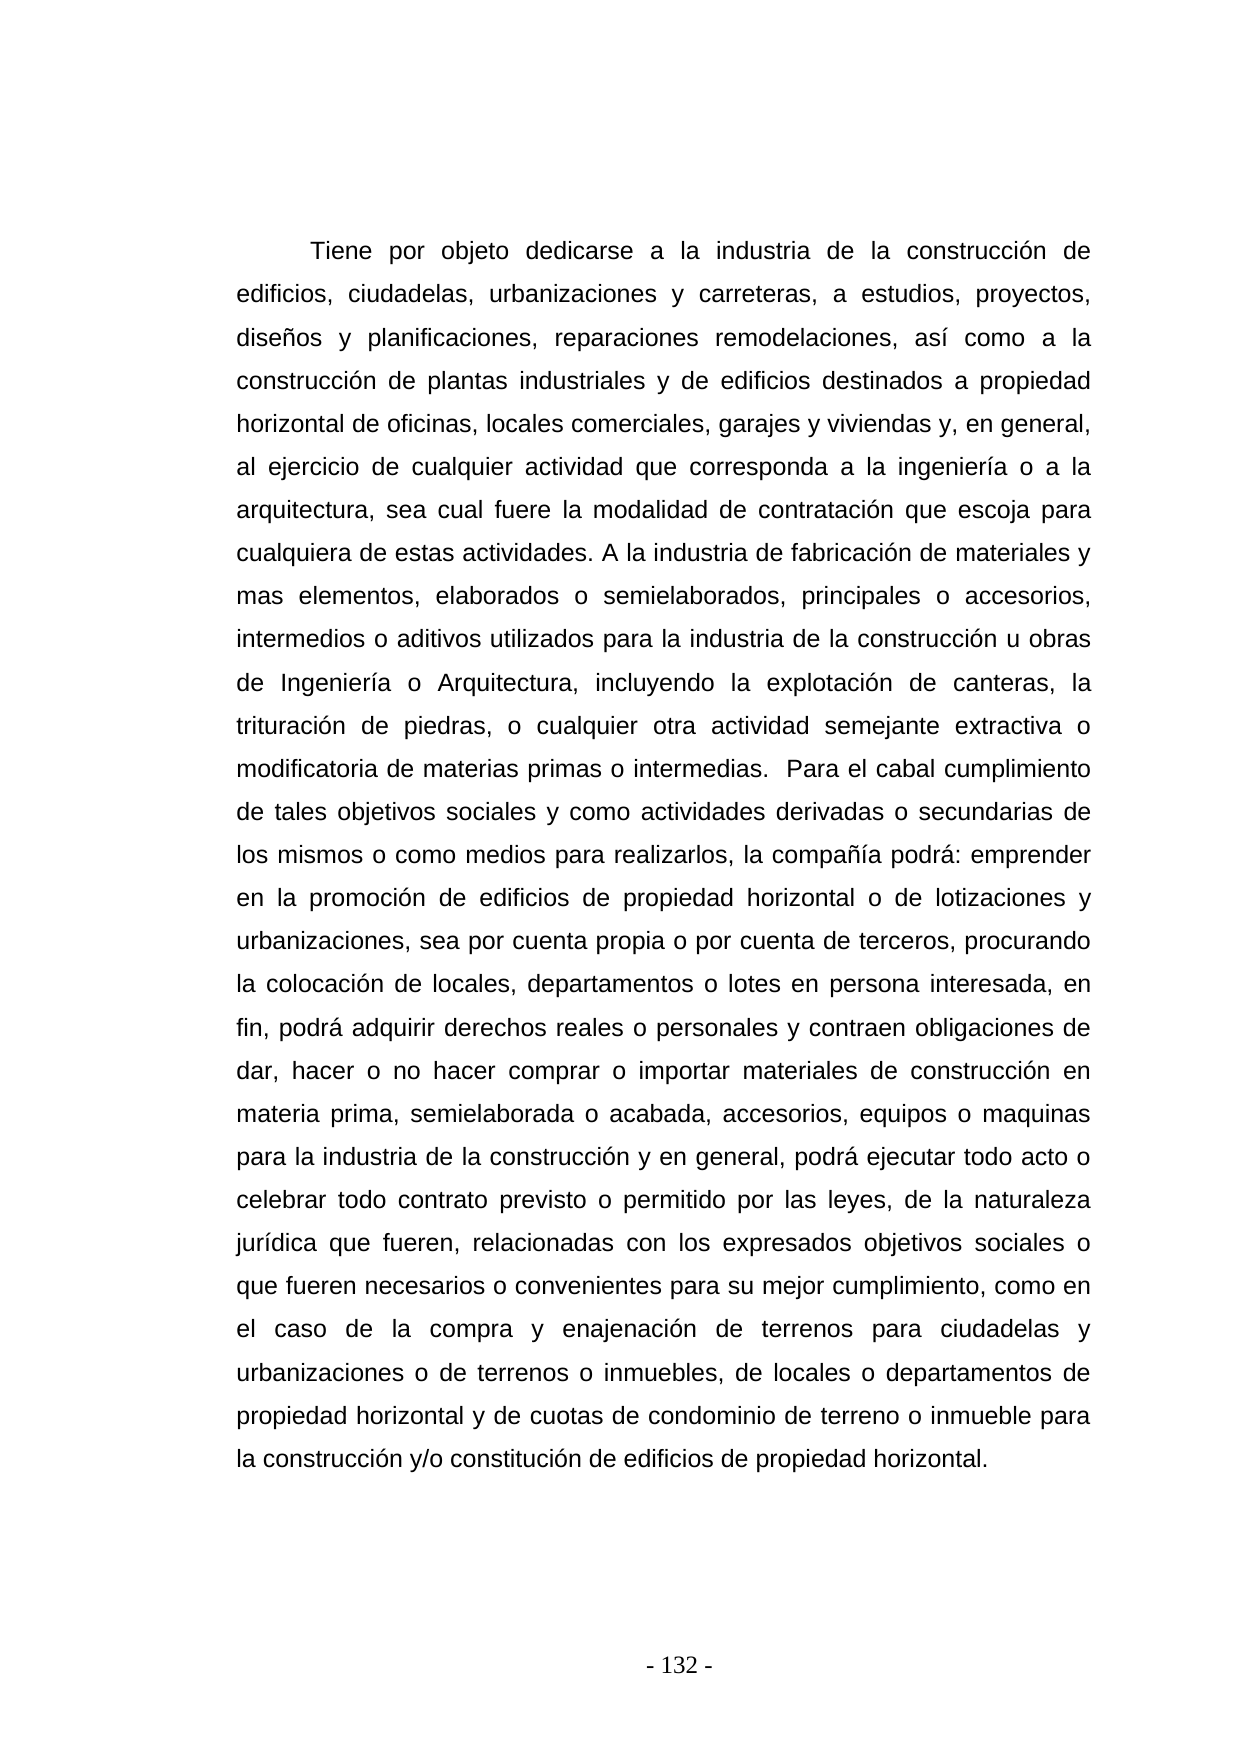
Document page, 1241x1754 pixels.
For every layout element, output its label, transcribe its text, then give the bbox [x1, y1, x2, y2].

text Tiene por objeto dedicarse a la industria de la construcción de edificios, ciudadelas, urbanizaciones y carreteras, a estudios, proyectos, diseños y planificaciones, reparaciones remodelaciones, así como a la construcción de plantas industriales y de edificios destinados a propiedad horizontal de oficinas, locales comerciales, garajes y viviendas y, en general, al ejercicio de cualquier actividad que corresponda a la ingeniería o a la arquitectura, sea cual fuere la modalidad de contratación que escoja para cualquiera de estas actividades. A la industria de fabricación de materiales y mas elementos, elaborados o semielaborados, principales o accesorios, intermedios o aditivos utilizados para la industria de la construcción u obras de Ingeniería o Arquitectura, incluyendo la explotación de canteras, la trituración de piedras, o cualquier otra actividad semejante extractiva o modificatoria de materias primas o intermedias. Para el cabal cumplimiento de tales objetivos sociales y como actividades derivadas o secundarias de los mismos o como medios para realizarlos, la compañía podrá: emprender en la promoción de edificios de propiedad horizontal o de lotizaciones y urbanizaciones, sea por cuenta propia o por cuenta de terceros, procurando la colocación de locales, departamentos o lotes en persona interesada, en fin, podrá adquirir derechos reales o personales y contraen obligaciones de dar, hacer o no hacer comprar o importar materiales de construcción en materia prima, semielaborada o acabada, accesorios, equipos o maquinas para la industria de la construcción y en general, podrá ejecutar todo acto o celebrar todo contrato previsto o permitido por las leyes, de la naturaleza jurídica que fueren, relacionadas con los expresados objetivos sociales o que fueren necesarios o convenientes para su mejor cumplimiento, como en el caso de la compra y enajenación de terrenos para ciudadelas y urbanizaciones o de terrenos o inmuebles, de locales o departamentos de propiedad horizontal y de cuotas de condominio de terreno o inmueble para la construcción y/o constitución de edificios de propiedad horizontal. [236, 236, 1092, 1472]
